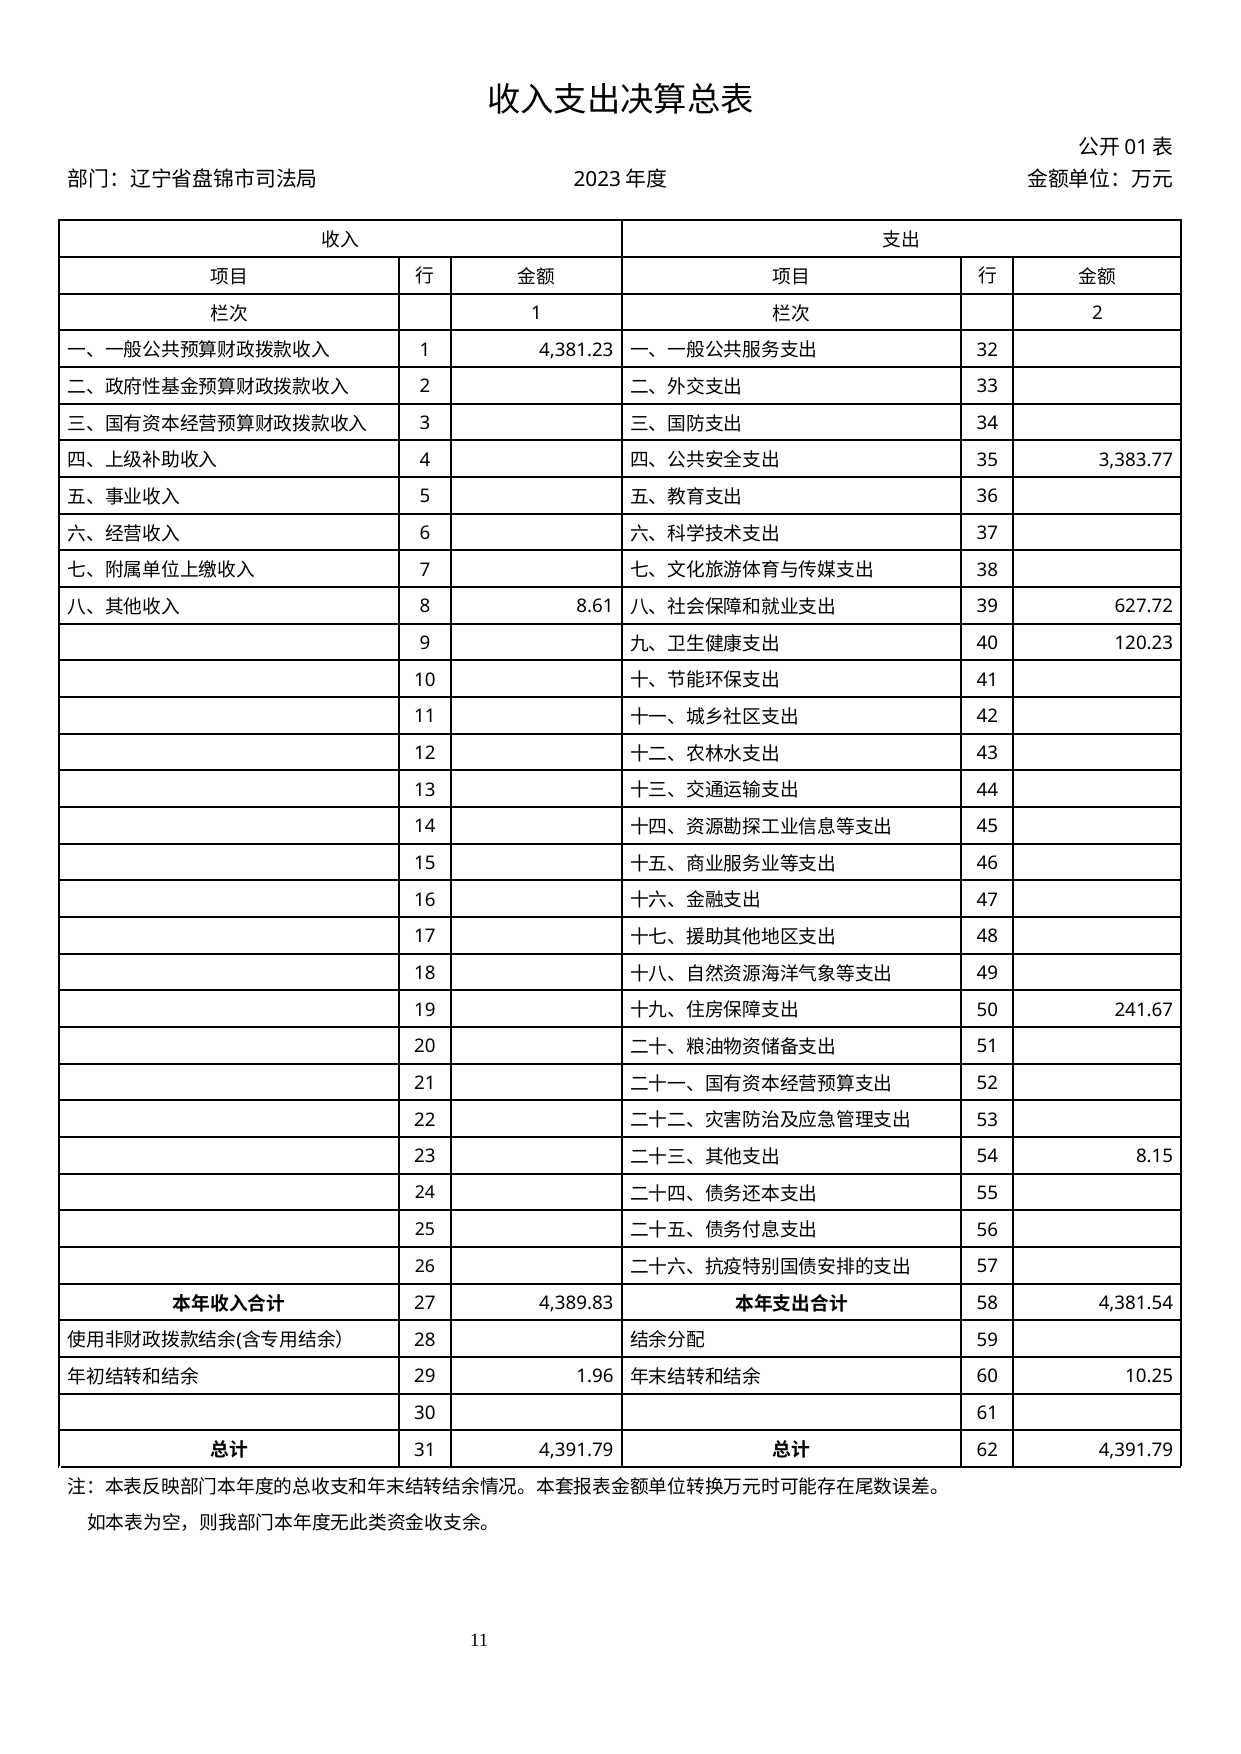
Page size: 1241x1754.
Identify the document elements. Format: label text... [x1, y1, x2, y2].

table_cell 三、国防支出 [623, 405, 960, 439]
table_cell 3,383.77 [1014, 441, 1180, 476]
table_cell [1014, 735, 1180, 769]
table_cell [60, 918, 398, 953]
table_cell 4 [400, 441, 450, 476]
table_cell 十二、农林水支出 [623, 735, 960, 769]
table_cell 44 [962, 771, 1012, 806]
table_cell [452, 405, 621, 439]
table_cell [452, 991, 621, 1026]
table_cell [452, 1138, 621, 1173]
table_cell 62 [962, 1431, 1012, 1466]
table_cell [452, 1028, 621, 1063]
table_cell 总计 [60, 1431, 398, 1466]
table_cell 1.96 [452, 1358, 621, 1393]
table_cell [1014, 1065, 1180, 1099]
table_cell [60, 698, 398, 733]
table_cell 金额单位：万元 [724, 162, 1181, 194]
table_cell [60, 1028, 398, 1063]
table_header 收入 [60, 221, 621, 256]
table_cell [60, 1101, 398, 1136]
table_cell 8.15 [1014, 1138, 1180, 1173]
table_cell 24 [400, 1175, 450, 1209]
table_cell 55 [962, 1175, 1012, 1209]
table_cell [452, 478, 621, 513]
table_cell [1014, 368, 1180, 403]
table_cell [1014, 1321, 1180, 1356]
table_cell [452, 881, 621, 916]
table_cell 38 [962, 551, 1012, 586]
table_cell 六、科学技术支出 [623, 515, 960, 549]
table_cell 57 [962, 1248, 1012, 1283]
table_cell 10 [400, 661, 450, 696]
table_cell 3 [400, 405, 450, 439]
table_cell 61 [962, 1395, 1012, 1429]
table_cell [60, 1211, 398, 1246]
table_cell 2023年度 [516, 162, 724, 194]
table_cell 14 [400, 808, 450, 843]
table_cell 21 [400, 1065, 450, 1099]
table_cell [60, 845, 398, 879]
table_cell 30 [400, 1395, 450, 1429]
table_cell 7 [400, 551, 450, 586]
table_cell [452, 1248, 621, 1283]
table_cell [1014, 331, 1180, 366]
table_cell 48 [962, 918, 1012, 953]
table_cell 二、外交支出 [623, 368, 960, 403]
table_cell 一、一般公共服务支出 [623, 331, 960, 366]
table_cell [452, 1321, 621, 1356]
table_cell 54 [962, 1138, 1012, 1173]
table_cell 总计 [623, 1431, 960, 1466]
table_cell [452, 698, 621, 733]
table_cell 十一、城乡社区支出 [623, 698, 960, 733]
table_cell [1014, 478, 1180, 513]
table_cell 2 [1014, 295, 1180, 329]
table_cell [962, 295, 1012, 329]
table_cell [60, 1248, 398, 1283]
table_cell [60, 625, 398, 659]
table_cell [1014, 1028, 1180, 1063]
table_cell [452, 845, 621, 879]
table_cell 三、国有资本经营预算财政拨款收入 [60, 405, 398, 439]
table_cell 4,391.79 [452, 1431, 621, 1466]
table_cell 二十六、抗疫特别国债安排的支出 [623, 1248, 960, 1283]
table_cell 四、上级补助收入 [60, 441, 398, 476]
table_cell 12 [400, 735, 450, 769]
table_cell 二十五、债务付息支出 [623, 1211, 960, 1246]
table_cell [1014, 661, 1180, 696]
table_cell 32 [962, 331, 1012, 366]
table_cell [452, 1211, 621, 1246]
table_cell 一、一般公共预算财政拨款收入 [60, 331, 398, 366]
table_cell 1 [400, 331, 450, 366]
table_cell 十、节能环保支出 [623, 661, 960, 696]
table_cell 241.67 [1014, 991, 1180, 1026]
table_cell 33 [962, 368, 1012, 403]
table_cell 19 [400, 991, 450, 1026]
table_cell 22 [400, 1101, 450, 1136]
table_cell 栏次 [623, 295, 960, 329]
table_cell 43 [962, 735, 1012, 769]
table_cell 十六、金融支出 [623, 881, 960, 916]
table_cell 4,381.54 [1014, 1285, 1180, 1319]
table_cell 47 [962, 881, 1012, 916]
table_cell [1014, 551, 1180, 586]
table_cell 十四、资源勘探工业信息等支出 [623, 808, 960, 843]
table_cell 31 [400, 1431, 450, 1466]
table_cell 10.25 [1014, 1358, 1180, 1393]
table_cell 60 [962, 1358, 1012, 1393]
table_cell 11 [400, 698, 450, 733]
table_cell 使用非财政拨款结余(含专用结余） [60, 1321, 398, 1356]
table_cell [60, 661, 398, 696]
table_cell 59 [962, 1321, 1012, 1356]
table_cell [1014, 808, 1180, 843]
table_cell [60, 1138, 398, 1173]
table_cell [452, 735, 621, 769]
table_cell 5 [400, 478, 450, 513]
table_cell [1014, 1395, 1180, 1429]
table_cell 十七、援助其他地区支出 [623, 918, 960, 953]
table_cell [1014, 955, 1180, 989]
table_cell 6 [400, 515, 450, 549]
table_cell 4,389.83 [452, 1285, 621, 1319]
table_cell [1014, 771, 1180, 806]
table_cell [452, 1395, 621, 1429]
table_cell [452, 918, 621, 953]
table_cell 六、经营收入 [60, 515, 398, 549]
table_cell 2 [400, 368, 450, 403]
table_cell 27 [400, 1285, 450, 1319]
table_cell 项目 [60, 258, 398, 293]
table_cell 36 [962, 478, 1012, 513]
table_cell [452, 368, 621, 403]
table_cell [60, 881, 398, 916]
table_cell [452, 955, 621, 989]
table_cell [60, 771, 398, 806]
table_cell 栏次 [60, 295, 398, 329]
table_cell 29 [400, 1358, 450, 1393]
table_cell 注：本表反映部门本年度的总收支和年末结转结余情况。本套报表金额单位转换万元时可能存在尾数误差。 [60, 1467, 1181, 1503]
table_cell 行次 [400, 258, 450, 293]
table_cell 9 [400, 625, 450, 659]
table_cell [452, 551, 621, 586]
table_cell 23 [400, 1138, 450, 1173]
table_cell [452, 771, 621, 806]
table_cell 35 [962, 441, 1012, 476]
table_cell 八、其他收入 [60, 588, 398, 623]
table_cell 50 [962, 991, 1012, 1026]
table_cell [1014, 1211, 1180, 1246]
table_cell 二十四、债务还本支出 [623, 1175, 960, 1209]
table_cell 本年收入合计 [60, 1285, 398, 1319]
table_cell [452, 1101, 621, 1136]
table_cell 四、公共安全支出 [623, 441, 960, 476]
table_cell 年初结转和结余 [60, 1358, 398, 1393]
table_cell [60, 808, 398, 843]
table_cell 4,381.23 [452, 331, 621, 366]
table_header 公开01表 [59, 129, 1181, 162]
table_cell 25 [400, 1211, 450, 1246]
table_cell 二十一、国有资本经营预算支出 [623, 1065, 960, 1099]
table_cell 七、文化旅游体育与传媒支出 [623, 551, 960, 586]
table_cell 45 [962, 808, 1012, 843]
table_cell [60, 955, 398, 989]
table_cell [60, 1065, 398, 1099]
table_cell [400, 295, 450, 329]
table_cell 如本表为空，则我部门本年度无此类资金收支余。 [60, 1503, 1181, 1539]
table_cell 37 [962, 515, 1012, 549]
text 收入支出决算总表 [59, 64, 1181, 129]
table_cell 十三、交通运输支出 [623, 771, 960, 806]
table_cell 项目 [623, 258, 960, 293]
table_cell 八、社会保障和就业支出 [623, 588, 960, 623]
table_cell [1014, 1101, 1180, 1136]
table_cell 13 [400, 771, 450, 806]
table_cell [1014, 698, 1180, 733]
table_cell [452, 808, 621, 843]
table_cell [623, 1395, 960, 1429]
table_cell [1014, 881, 1180, 916]
table_cell 金额 [452, 258, 621, 293]
table_cell [60, 1395, 398, 1429]
table_cell 120.23 [1014, 625, 1180, 659]
table_cell [60, 735, 398, 769]
table_cell 二十、粮油物资储备支出 [623, 1028, 960, 1063]
table_cell 五、事业收入 [60, 478, 398, 513]
table_cell 16 [400, 881, 450, 916]
table_cell 58 [962, 1285, 1012, 1319]
table_cell 17 [400, 918, 450, 953]
table_cell [452, 661, 621, 696]
table_cell 627.72 [1014, 588, 1180, 623]
table_cell [452, 625, 621, 659]
table_cell 15 [400, 845, 450, 879]
table_cell 二十二、灾害防治及应急管理支出 [623, 1101, 960, 1136]
table_header 支出 [623, 221, 1180, 256]
table_cell 金额 [1014, 258, 1180, 293]
table_cell 七、附属单位上缴收入 [60, 551, 398, 586]
table_cell 51 [962, 1028, 1012, 1063]
table_cell 二、政府性基金预算财政拨款收入 [60, 368, 398, 403]
table_cell [452, 1065, 621, 1099]
table_cell 五、教育支出 [623, 478, 960, 513]
table_cell [452, 1175, 621, 1209]
table_cell [1014, 1248, 1180, 1283]
table_cell 十八、自然资源海洋气象等支出 [623, 955, 960, 989]
table_cell 46 [962, 845, 1012, 879]
table_cell 49 [962, 955, 1012, 989]
table_cell 二十三、其他支出 [623, 1138, 960, 1173]
table_cell [1014, 515, 1180, 549]
table_cell 42 [962, 698, 1012, 733]
table_cell 结余分配 [623, 1321, 960, 1356]
table_cell [1014, 845, 1180, 879]
table_cell 28 [400, 1321, 450, 1356]
table_cell 4,391.79 [1014, 1431, 1180, 1466]
table_cell 39 [962, 588, 1012, 623]
table_cell 8 [400, 588, 450, 623]
table_cell [1014, 918, 1180, 953]
table_cell [60, 991, 398, 1026]
table_cell 部门：辽宁省盘锦市司法局 [59, 162, 516, 194]
table_cell 56 [962, 1211, 1012, 1246]
table_cell 18 [400, 955, 450, 989]
table_cell 十九、住房保障支出 [623, 991, 960, 1026]
table_cell 1 [452, 295, 621, 329]
table_cell [1014, 1175, 1180, 1209]
table_cell 本年支出合计 [623, 1285, 960, 1319]
table_cell [1014, 405, 1180, 439]
table_cell 行次 [962, 258, 1012, 293]
table_cell 53 [962, 1101, 1012, 1136]
table_cell 52 [962, 1065, 1012, 1099]
table_cell 十五、商业服务业等支出 [623, 845, 960, 879]
table_cell 8.61 [452, 588, 621, 623]
table_cell 20 [400, 1028, 450, 1063]
table_cell 41 [962, 661, 1012, 696]
table_cell [452, 515, 621, 549]
table_cell [60, 1175, 398, 1209]
table_cell 九、卫生健康支出 [623, 625, 960, 659]
table_cell [452, 441, 621, 476]
table_cell 年末结转和结余 [623, 1358, 960, 1393]
table_cell 26 [400, 1248, 450, 1283]
table_cell 40 [962, 625, 1012, 659]
table_cell 34 [962, 405, 1012, 439]
